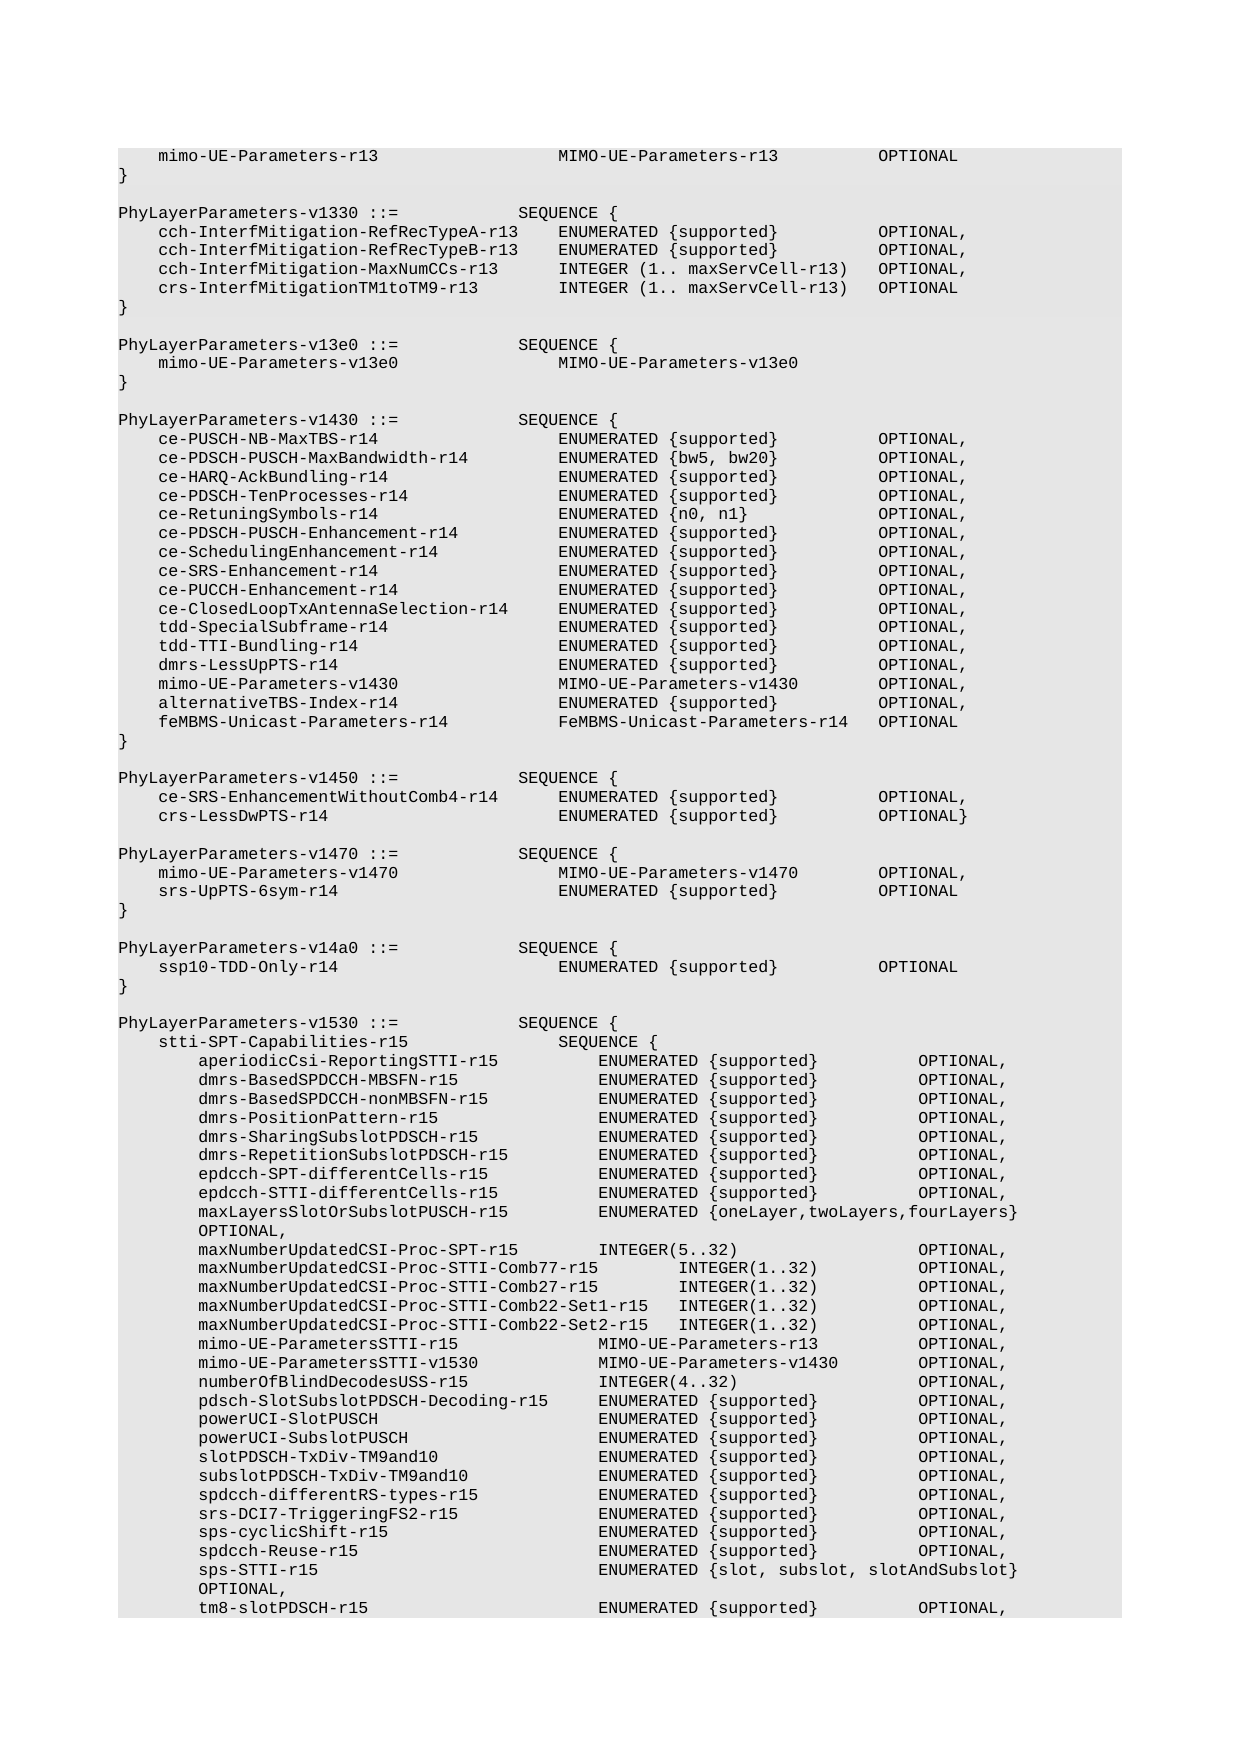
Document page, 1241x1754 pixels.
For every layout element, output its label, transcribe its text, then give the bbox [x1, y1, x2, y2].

text srs-DCI7-TriggeringFS2-r15 ENUMERATED {supported} OPTIONAL, [118, 1505, 1122, 1524]
text } [118, 298, 1122, 317]
text ce-SRS-Enhancement-r14 ENUMERATED {supported} OPTIONAL, [118, 562, 1122, 581]
text stti-SPT-Capabilities-r15 SEQUENCE { [118, 1034, 1122, 1053]
text ce-PUCCH-Enhancement-r14 ENUMERATED {supported} OPTIONAL, [118, 581, 1122, 600]
text alternativeTBS-Index-r14 ENUMERATED {supported} OPTIONAL, [118, 694, 1122, 713]
text subslotPDSCH-TxDiv-TM9and10 ENUMERATED {supported} OPTIONAL, [118, 1467, 1122, 1486]
text sps-cyclicShift-r15 ENUMERATED {supported} OPTIONAL, [118, 1524, 1122, 1543]
text ce-SRS-EnhancementWithoutComb4-r14 ENUMERATED {supported} OPTIONAL, [118, 789, 1122, 808]
text } [118, 977, 1122, 996]
text } [118, 902, 1122, 921]
text mimo-UE-Parameters-v1430 MIMO-UE-Parameters-v1430 OPTIONAL, [118, 676, 1122, 694]
text PhyLayerParameters-v1450 ::= SEQUENCE { [118, 770, 1122, 789]
text numberOfBlindDecodesUSS-r15 INTEGER(4..32) OPTIONAL, [118, 1373, 1122, 1392]
text mimo-UE-ParametersSTTI-v1530 MIMO-UE-Parameters-v1430 OPTIONAL, [118, 1354, 1122, 1373]
text ce-ClosedLoopTxAntennaSelection-r14 ENUMERATED {supported} OPTIONAL, [118, 600, 1122, 619]
text slotPDSCH-TxDiv-TM9and10 ENUMERATED {supported} OPTIONAL, [118, 1449, 1122, 1467]
text mimo-UE-ParametersSTTI-r15 MIMO-UE-Parameters-r13 OPTIONAL, [118, 1336, 1122, 1354]
text ssp10-TDD-Only-r14 ENUMERATED {supported} OPTIONAL [118, 958, 1122, 977]
text ce-PUSCH-NB-MaxTBS-r14 ENUMERATED {supported} OPTIONAL, [118, 431, 1122, 449]
text ce-SchedulingEnhancement-r14 ENUMERATED {supported} OPTIONAL, [118, 544, 1122, 562]
text } [118, 732, 1122, 751]
text OPTIONAL, [118, 1222, 1122, 1241]
text powerUCI-SlotPUSCH ENUMERATED {supported} OPTIONAL, [118, 1411, 1122, 1430]
text cch-InterfMitigation-RefRecTypeB-r13 ENUMERATED {supported} OPTIONAL, [118, 242, 1122, 261]
text tdd-SpecialSubframe-r14 ENUMERATED {supported} OPTIONAL, [118, 619, 1122, 638]
text PhyLayerParameters-v1430 ::= SEQUENCE { [118, 412, 1122, 431]
text mimo-UE-Parameters-r13 MIMO-UE-Parameters-r13 OPTIONAL [118, 148, 1122, 167]
text powerUCI-SubslotPUSCH ENUMERATED {supported} OPTIONAL, [118, 1430, 1122, 1449]
text tm8-slotPDSCH-r15 ENUMERATED {supported} OPTIONAL, [118, 1599, 1122, 1618]
text aperiodicCsi-ReportingSTTI-r15 ENUMERATED {supported} OPTIONAL, [118, 1053, 1122, 1072]
text PhyLayerParameters-v1470 ::= SEQUENCE { [118, 845, 1122, 864]
text maxNumberUpdatedCSI-Proc-STTI-Comb22-Set2-r15 INTEGER(1..32) OPTIONAL, [118, 1317, 1122, 1336]
text ce-PDSCH-TenProcesses-r14 ENUMERATED {supported} OPTIONAL, [118, 487, 1122, 506]
text spdcch-Reuse-r15 ENUMERATED {supported} OPTIONAL, [118, 1543, 1122, 1562]
text sps-STTI-r15 ENUMERATED {slot, subslot, slotAndSubslot} [118, 1562, 1122, 1581]
text dmrs-PositionPattern-r15 ENUMERATED {supported} OPTIONAL, [118, 1109, 1122, 1128]
text PhyLayerParameters-v1530 ::= SEQUENCE { [118, 1015, 1122, 1034]
text } [118, 167, 1122, 185]
text mimo-UE-Parameters-v13e0 MIMO-UE-Parameters-v13e0 [118, 355, 1122, 374]
text dmrs-LessUpPTS-r14 ENUMERATED {supported} OPTIONAL, [118, 657, 1122, 676]
text dmrs-BasedSPDCCH-MBSFN-r15 ENUMERATED {supported} OPTIONAL, [118, 1072, 1122, 1090]
text cch-InterfMitigation-MaxNumCCs-r13 INTEGER (1.. maxServCell-r13) OPTIONAL, [118, 261, 1122, 280]
text PhyLayerParameters-v14a0 ::= SEQUENCE { [118, 939, 1122, 958]
text ce-HARQ-AckBundling-r14 ENUMERATED {supported} OPTIONAL, [118, 468, 1122, 487]
text epdcch-SPT-differentCells-r15 ENUMERATED {supported} OPTIONAL, [118, 1166, 1122, 1185]
text ce-PDSCH-PUSCH-MaxBandwidth-r14 ENUMERATED {bw5, bw20} OPTIONAL, [118, 449, 1122, 468]
text ce-PDSCH-PUSCH-Enhancement-r14 ENUMERATED {supported} OPTIONAL, [118, 525, 1122, 544]
text feMBMS-Unicast-Parameters-r14 FeMBMS-Unicast-Parameters-r14 OPTIONAL [118, 713, 1122, 732]
text maxNumberUpdatedCSI-Proc-STTI-Comb22-Set1-r15 INTEGER(1..32) OPTIONAL, [118, 1298, 1122, 1317]
text mimo-UE-Parameters-v1470 MIMO-UE-Parameters-v1470 OPTIONAL, [118, 864, 1122, 883]
text srs-UpPTS-6sym-r14 ENUMERATED {supported} OPTIONAL [118, 883, 1122, 902]
text PhyLayerParameters-v1330 ::= SEQUENCE { [118, 204, 1122, 223]
text tdd-TTI-Bundling-r14 ENUMERATED {supported} OPTIONAL, [118, 638, 1122, 657]
text crs-InterfMitigationTM1toTM9-r13 INTEGER (1.. maxServCell-r13) OPTIONAL [118, 280, 1122, 298]
text maxNumberUpdatedCSI-Proc-SPT-r15 INTEGER(5..32) OPTIONAL, [118, 1241, 1122, 1260]
text cch-InterfMitigation-RefRecTypeA-r13 ENUMERATED {supported} OPTIONAL, [118, 223, 1122, 242]
text dmrs-RepetitionSubslotPDSCH-r15 ENUMERATED {supported} OPTIONAL, [118, 1147, 1122, 1166]
text dmrs-BasedSPDCCH-nonMBSFN-r15 ENUMERATED {supported} OPTIONAL, [118, 1090, 1122, 1109]
text maxNumberUpdatedCSI-Proc-STTI-Comb77-r15 INTEGER(1..32) OPTIONAL, [118, 1260, 1122, 1279]
text pdsch-SlotSubslotPDSCH-Decoding-r15 ENUMERATED {supported} OPTIONAL, [118, 1392, 1122, 1411]
text maxNumberUpdatedCSI-Proc-STTI-Comb27-r15 INTEGER(1..32) OPTIONAL, [118, 1279, 1122, 1298]
text ce-RetuningSymbols-r14 ENUMERATED {n0, n1} OPTIONAL, [118, 506, 1122, 525]
text crs-LessDwPTS-r14 ENUMERATED {supported} OPTIONAL} [118, 808, 1122, 826]
text spdcch-differentRS-types-r15 ENUMERATED {supported} OPTIONAL, [118, 1486, 1122, 1505]
text epdcch-STTI-differentCells-r15 ENUMERATED {supported} OPTIONAL, [118, 1185, 1122, 1203]
text OPTIONAL, [118, 1581, 1122, 1599]
text maxLayersSlotOrSubslotPUSCH-r15 ENUMERATED {oneLayer,twoLayers,fourLayers} [118, 1203, 1122, 1222]
text dmrs-SharingSubslotPDSCH-r15 ENUMERATED {supported} OPTIONAL, [118, 1128, 1122, 1147]
text } [118, 374, 1122, 393]
text PhyLayerParameters-v13e0 ::= SEQUENCE { [118, 336, 1122, 355]
